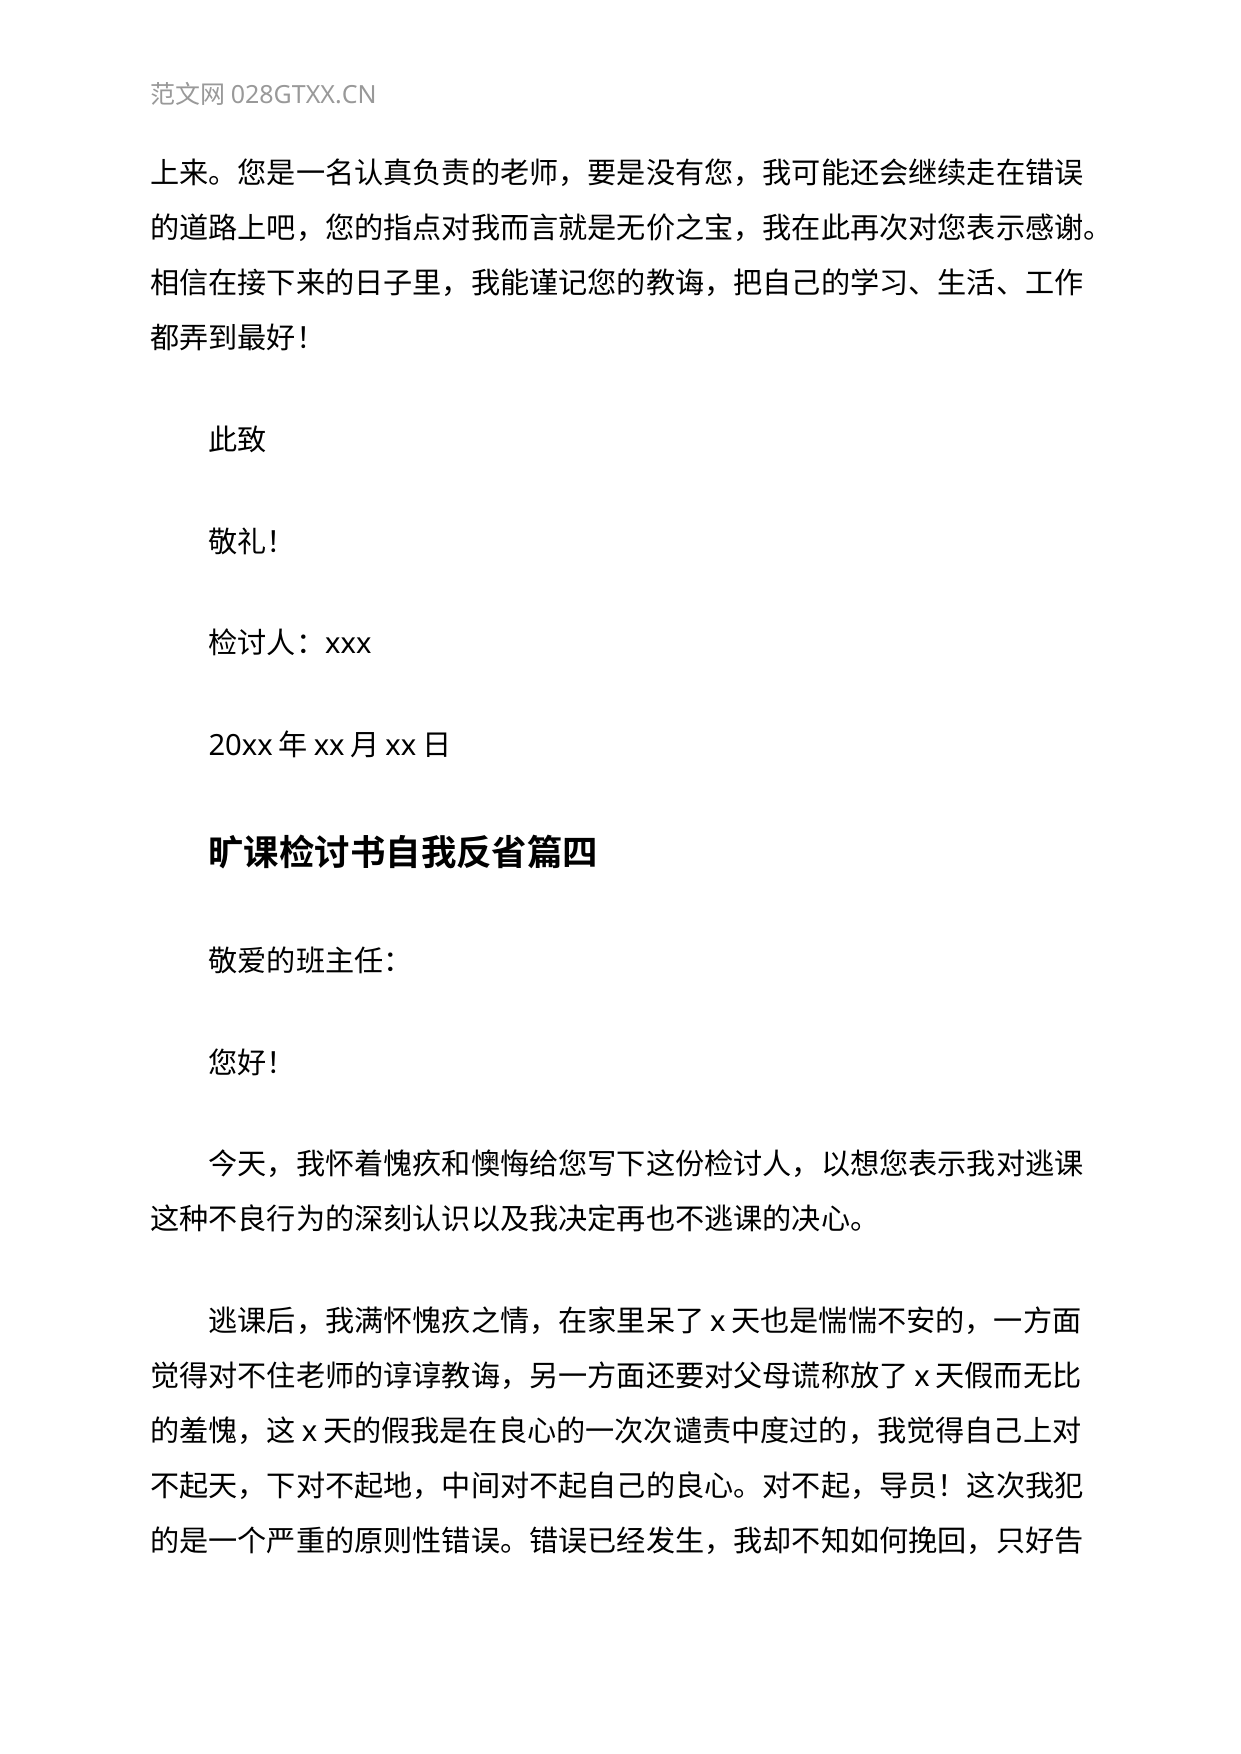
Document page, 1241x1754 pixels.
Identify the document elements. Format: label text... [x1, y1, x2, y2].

text 您好！ [150, 1039, 1090, 1081]
text 旷课检讨书自我反省篇四 [150, 824, 1090, 875]
text 20xx年xx月xx日 [150, 722, 1090, 764]
text 今天，我怀着愧疚和懊悔给您写下这份检讨人，以想您表示我对逃课这种不良行为的深刻认识以及我决定再也不逃课的决心。 [150, 1141, 1090, 1238]
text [150, 150, 1090, 357]
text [150, 1298, 1090, 1560]
text 此致 [150, 416, 1090, 459]
text 敬爱的班主任： [150, 937, 1090, 980]
text 检讨人：xxx [150, 620, 1090, 662]
text 敬礼！ [150, 518, 1090, 561]
